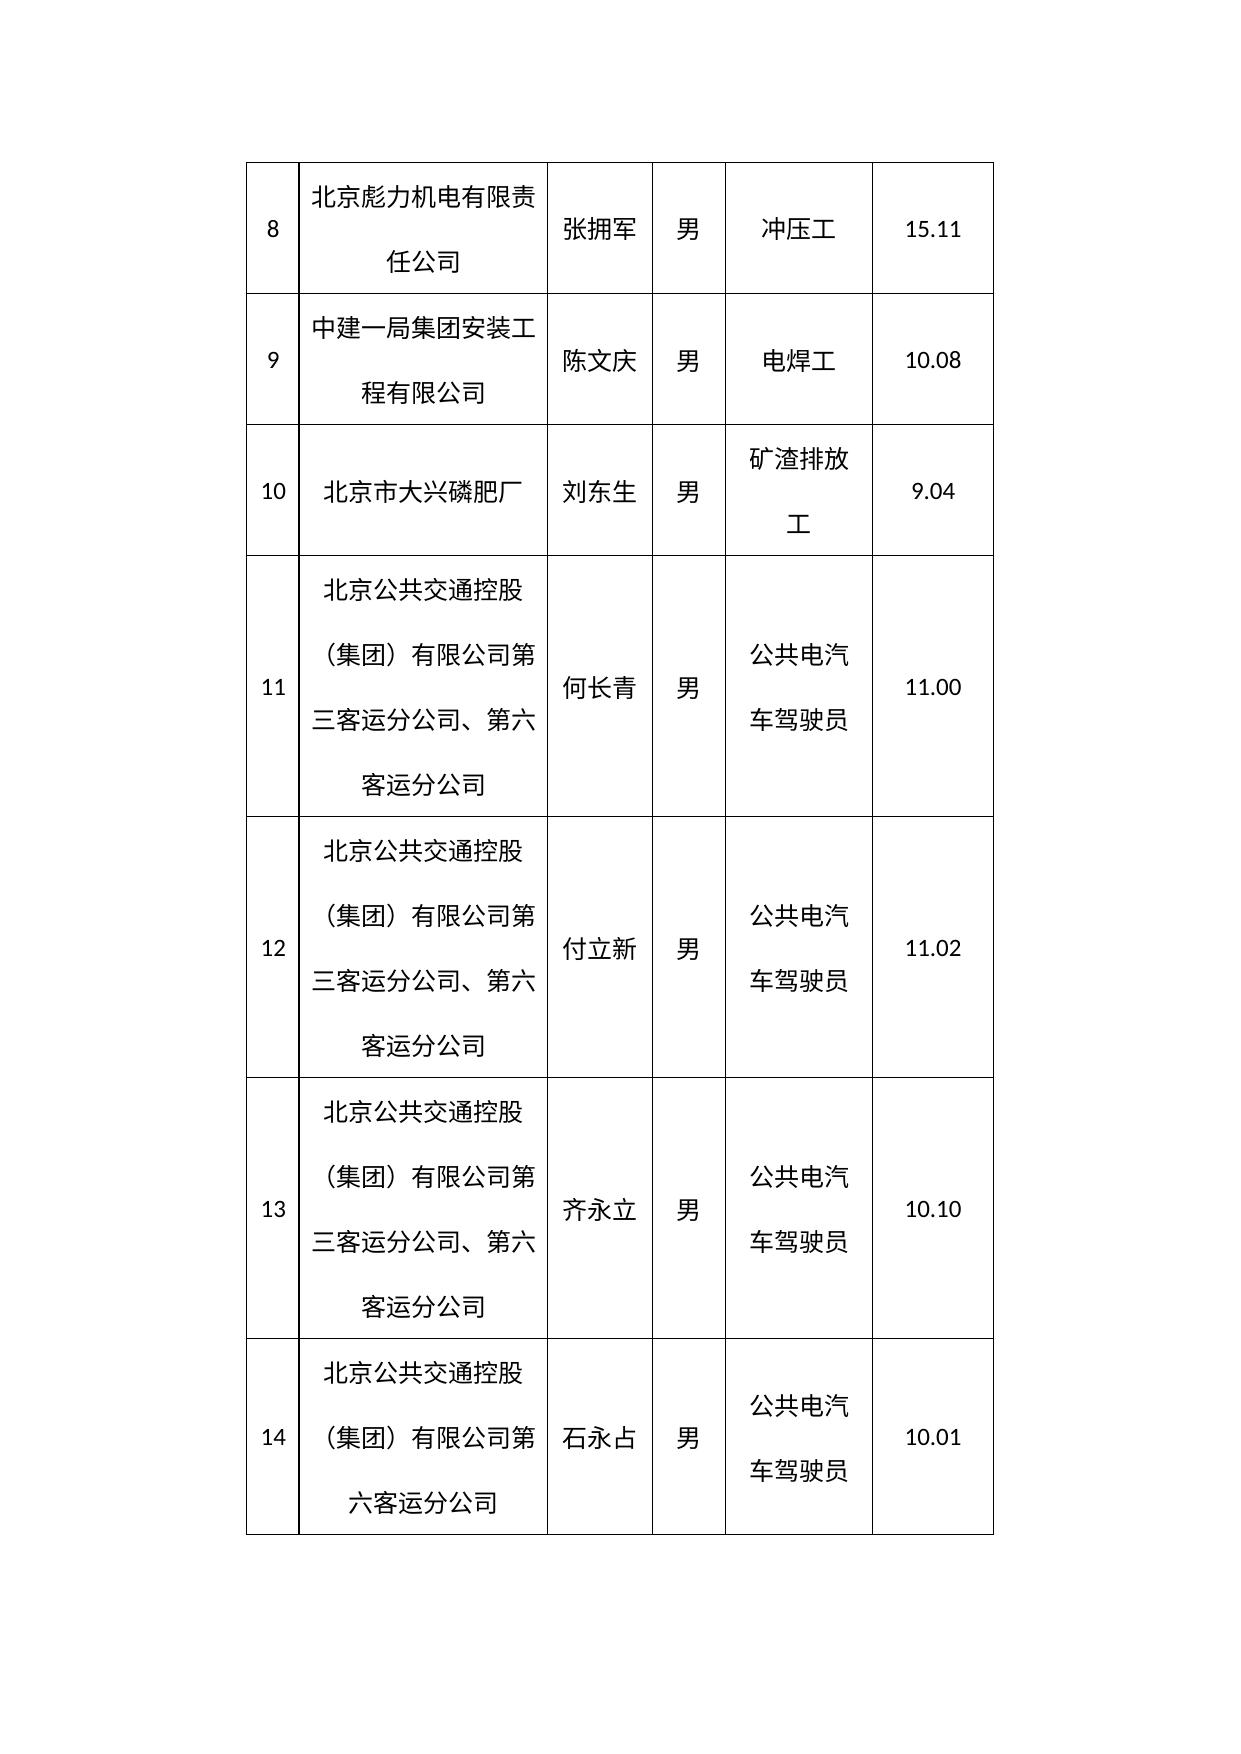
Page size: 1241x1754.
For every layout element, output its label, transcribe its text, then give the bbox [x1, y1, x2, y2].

table_cell 9.04 [873, 425, 993, 555]
table_cell 刘东生 [548, 425, 652, 555]
table_cell 北京公共交通控股（集团）有限公司第三客运分公司、第六客运分公司 [300, 1078, 547, 1338]
table_cell 公共电汽车驾驶员 [726, 1339, 872, 1534]
table_cell 男 [653, 556, 725, 816]
table_cell 付立新 [548, 817, 652, 1077]
table_cell 公共电汽车驾驶员 [726, 1078, 872, 1338]
table_cell 9 [247, 294, 298, 424]
table_cell 男 [653, 294, 725, 424]
table_cell 电焊工 [726, 294, 872, 424]
table_cell 10.08 [873, 294, 993, 424]
table_cell 公共电汽车驾驶员 [726, 556, 872, 816]
table_cell 中建一局集团安装工程有限公司 [300, 294, 547, 424]
table_cell 10 [247, 425, 298, 555]
table_cell 陈文庆 [548, 294, 652, 424]
table_cell 北京公共交通控股（集团）有限公司第三客运分公司、第六客运分公司 [300, 556, 547, 816]
table_cell 何长青 [548, 556, 652, 816]
table_cell 8 [247, 163, 298, 293]
table_cell 15.11 [873, 163, 993, 293]
table_cell 12 [247, 817, 298, 1077]
table_cell 11.02 [873, 817, 993, 1077]
table_cell 男 [653, 163, 725, 293]
table_cell 石永占 [548, 1339, 652, 1534]
table_cell 齐永立 [548, 1078, 652, 1338]
table_cell 10.01 [873, 1339, 993, 1534]
table_cell 公共电汽车驾驶员 [726, 817, 872, 1077]
table_cell 10.10 [873, 1078, 993, 1338]
table_cell 北京公共交通控股（集团）有限公司第六客运分公司 [300, 1339, 547, 1534]
table_cell 11.00 [873, 556, 993, 816]
table_cell 男 [653, 1078, 725, 1338]
table_cell 张拥军 [548, 163, 652, 293]
table_cell 北京公共交通控股（集团）有限公司第三客运分公司、第六客运分公司 [300, 817, 547, 1077]
table_cell 北京市大兴磷肥厂 [300, 425, 547, 555]
table_cell 14 [247, 1339, 298, 1534]
table_cell 男 [653, 425, 725, 555]
table_cell 男 [653, 817, 725, 1077]
table_cell 11 [247, 556, 298, 816]
table_cell 13 [247, 1078, 298, 1338]
table_cell 北京彪力机电有限责任公司 [300, 163, 547, 293]
table_cell 矿渣排放工 [726, 425, 872, 555]
table_cell 冲压工 [726, 163, 872, 293]
table_cell 男 [653, 1339, 725, 1534]
